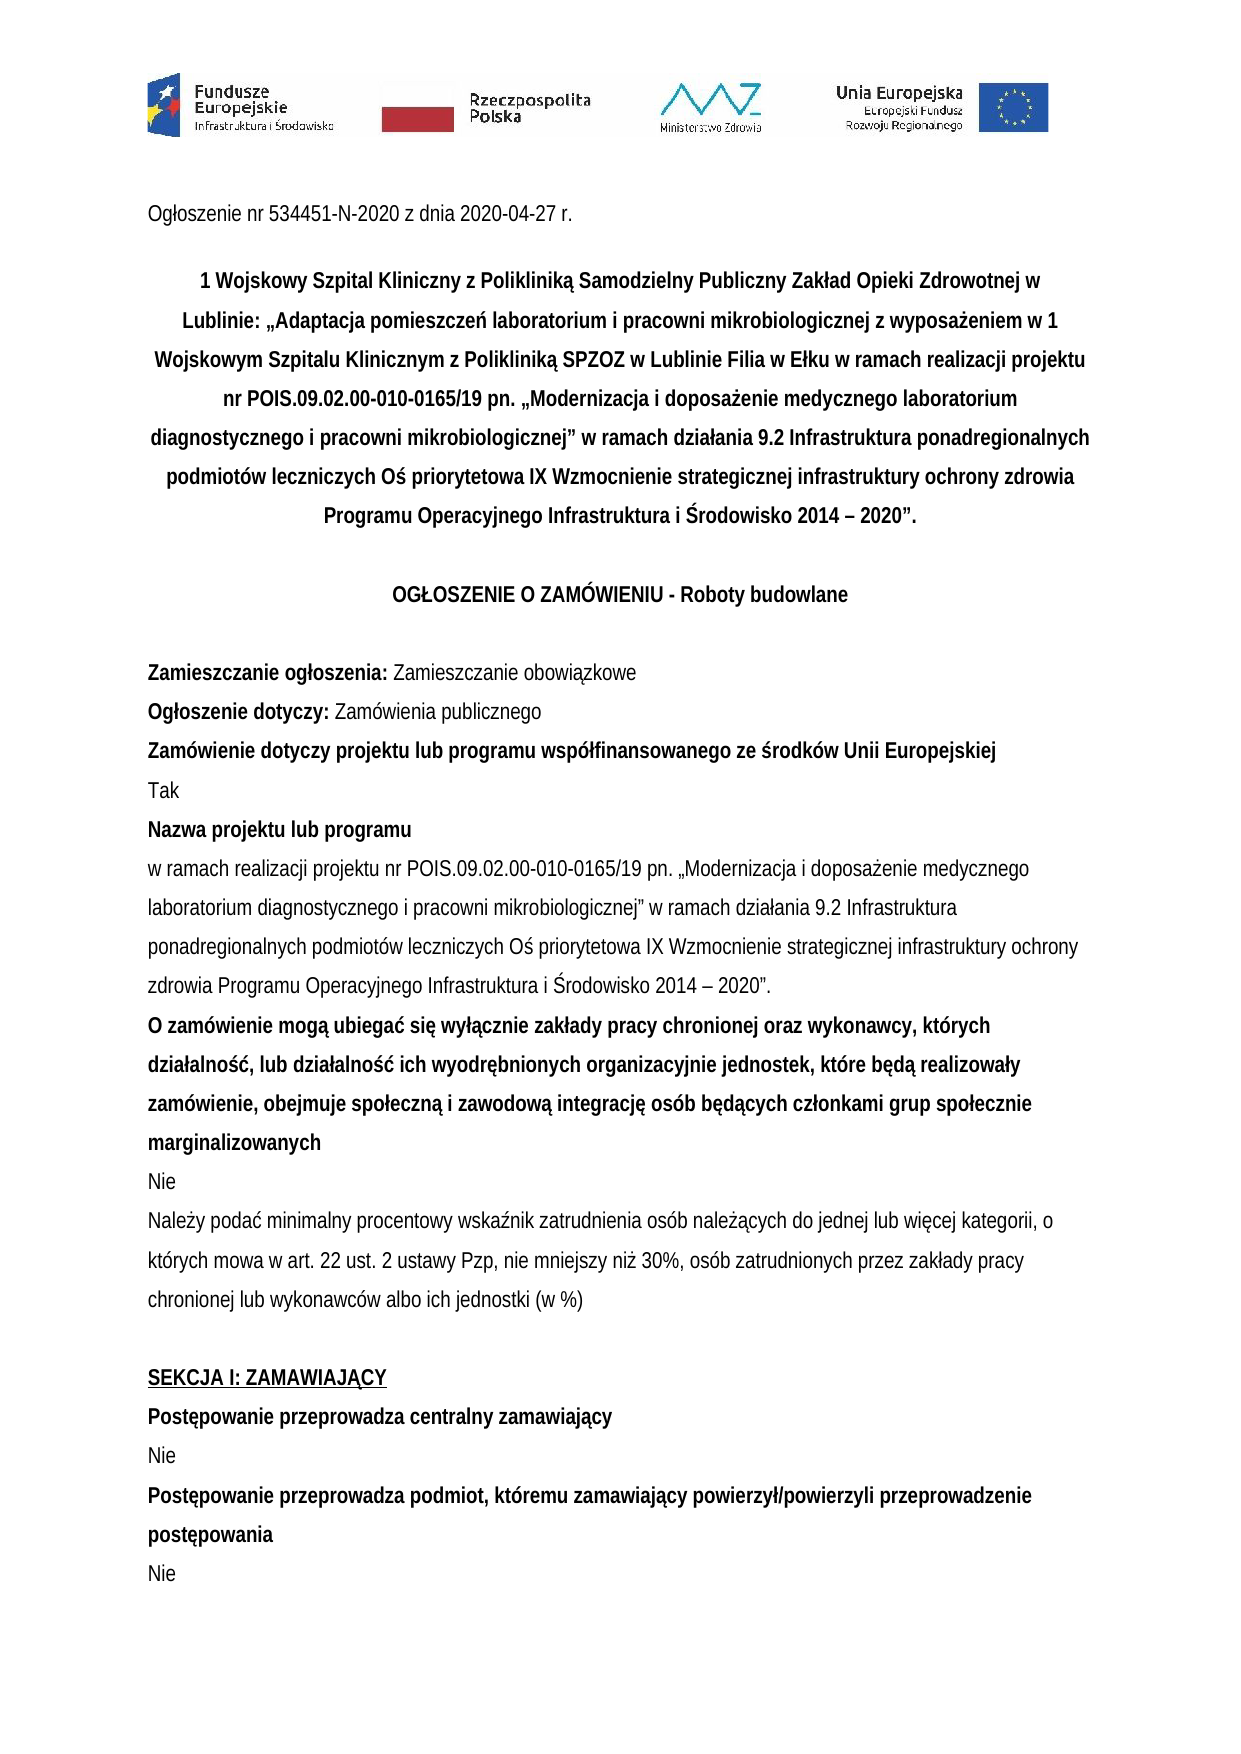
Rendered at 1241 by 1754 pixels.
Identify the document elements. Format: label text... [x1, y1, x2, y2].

text Tak Nazwa projektu lub programu w ramach realizacji projektu nr POIS.09.02.00-010-0165/19 pn. „Modernizacja i doposażenie medycznego laboratorium diagnostycznego i pracowni mikrobiologicznej” w ramach działania 9.2 Infrastruktura ponadregionalnych podmiotów leczniczych Oś priorytetowa IX Wzmocnienie strategicznej infrastruktury ochrony zdrowia Programu Operacyjnego Infrastruktura i Środowisko 2014 – 2020”. [148, 764, 1093, 999]
text Nie [148, 1430, 1093, 1469]
text O zamówienie mogą ubiegać się wyłącznie zakłady pracy chronionej oraz wykonawcy, których działalność, lub działalność ich wyodrębnionych organizacyjnie jednostek, które będą realizowały zamówienie, obejmuje społeczną i zawodową integrację osób będących członkami grup społecznie marginalizowanych [148, 999, 1093, 1156]
text 1 Wojskowy Szpital Kliniczny z Polikliniką Samodzielny Publiczny Zakład Opieki Zdrowotnej w Lublinie: „Adaptacja pomieszczeń laboratorium i pracowni mikrobiologicznej z wyposażeniem w 1 Wojskowym Szpitalu Klinicznym z Polikliniką SPZOZ w Lublinie Filia w Ełku w ramach realizacji projektu nr POIS.09.02.00-010-0165/19 pn. „Modernizacja i doposażenie medycznego laboratorium diagnostycznego i pracowni mikrobiologicznej” w ramach działania 9.2 Infrastruktura ponadregionalnych podmiotów leczniczych Oś priorytetowa IX Wzmocnienie strategicznej infrastruktury ochrony zdrowia Programu Operacyjnego Infrastruktura i Środowisko 2014 – 2020”. [148, 255, 1093, 568]
text OGŁOSZENIE O ZAMÓWIENIU - Roboty budowlane [148, 568, 1093, 607]
text Postępowanie przeprowadza centralny zamawiający [148, 1391, 1093, 1430]
text Postępowanie przeprowadza podmiot, któremu zamawiający powierzył/powierzyli przeprowadzenie postępowania [148, 1469, 1093, 1547]
text Nie [148, 1547, 1093, 1586]
text Zamieszczanie ogłoszenia: Zamieszczanie obowiązkowe [148, 646, 1093, 686]
text SEKCJA I: ZAMAWIAJĄCY [148, 1351, 1093, 1391]
text Nie Należy podać minimalny procentowy wskaźnik zatrudnienia osób należących do jednej lub więcej kategorii, o których mowa w art. 22 ust. 2 ustawy Pzp, nie mniejszy niż 30%, osób zatrudnionych przez zakłady pracy chronionej lub wykonawców albo ich jednostki (w %) [148, 1156, 1093, 1351]
text Zamówienie dotyczy projektu lub programu współfinansowanego ze środków Unii Europejskiej [148, 725, 1093, 764]
text Ogłoszenie dotyczy: Zamówienia publicznego [148, 686, 1093, 725]
text Ogłoszenie nr 534451-N-2020 z dnia 2020-04-27 r. [148, 148, 1093, 255]
